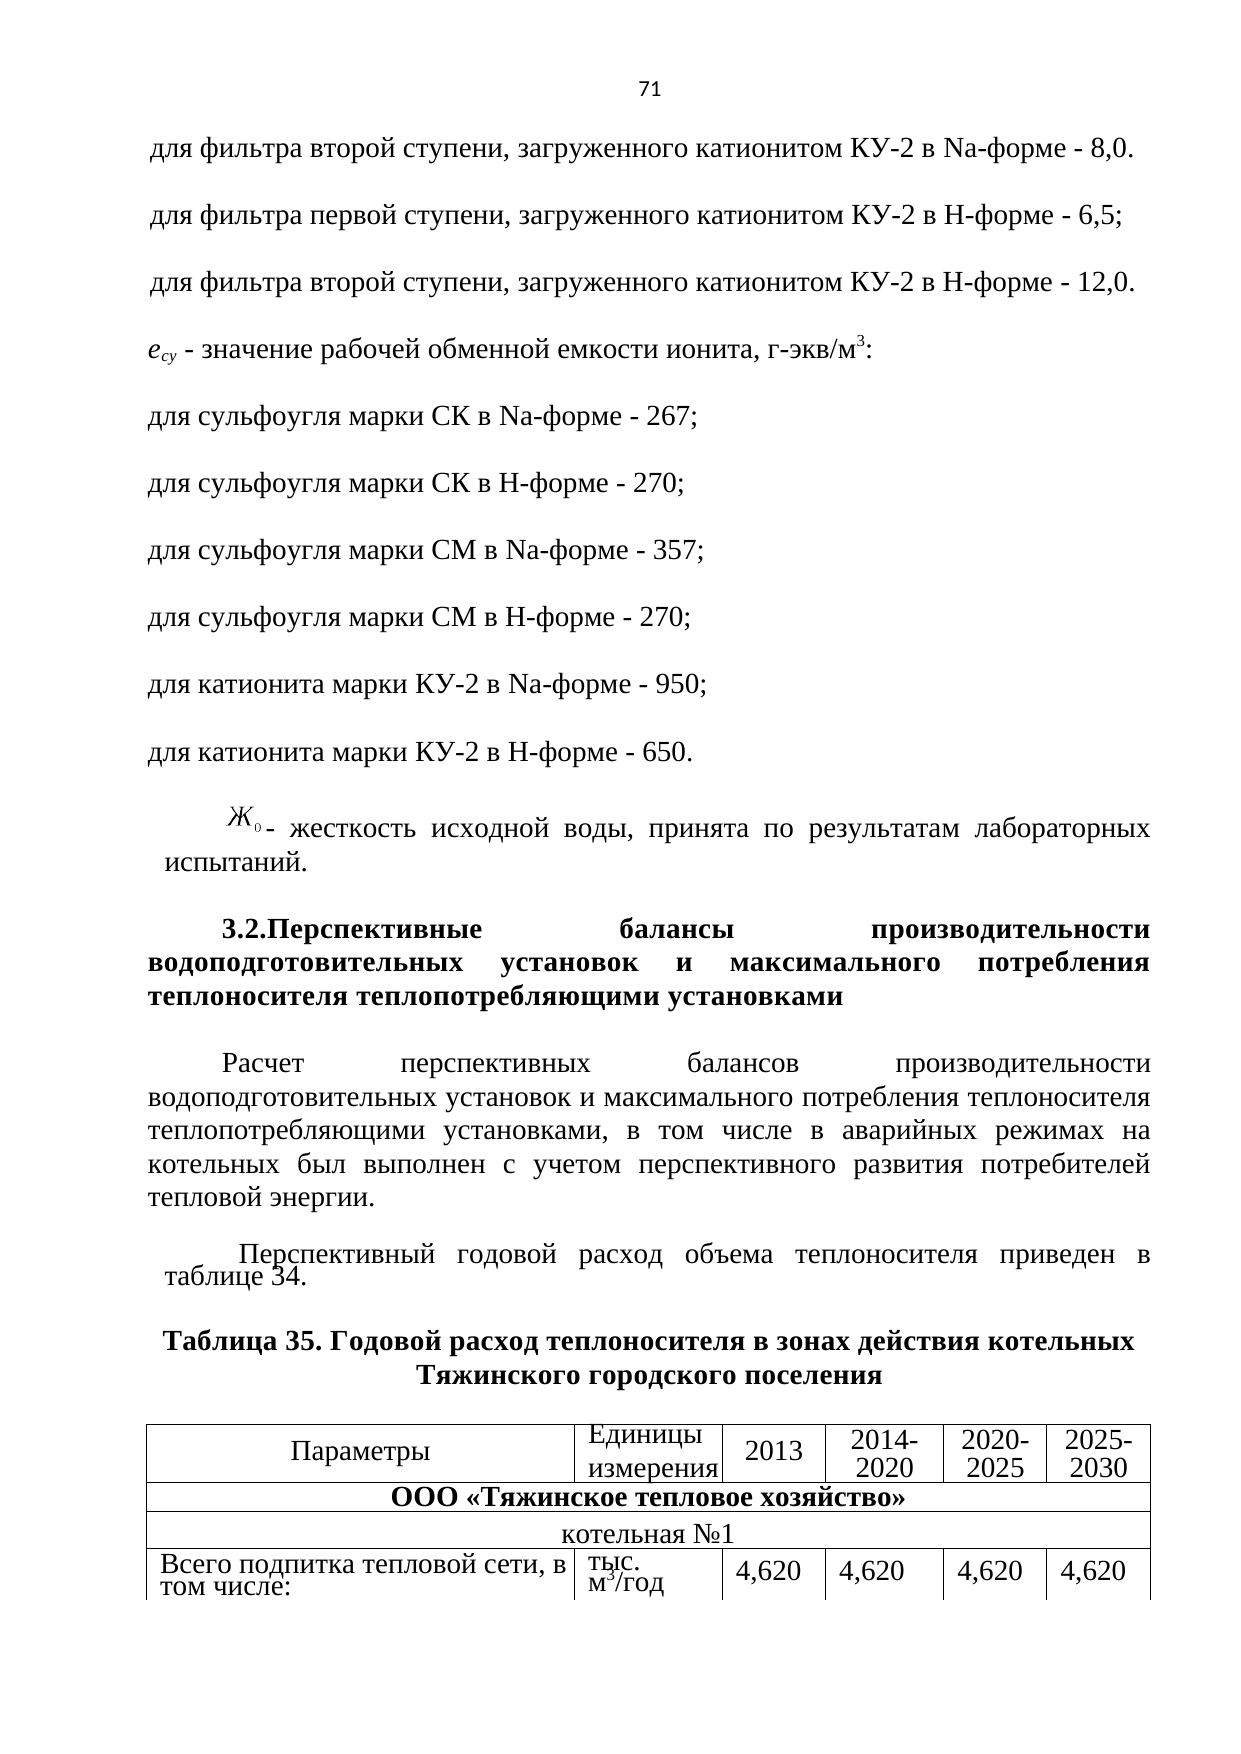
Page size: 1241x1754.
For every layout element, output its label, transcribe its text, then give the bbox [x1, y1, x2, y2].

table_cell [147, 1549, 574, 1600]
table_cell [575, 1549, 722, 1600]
text для сульфоугля марки СК в Na-форме - 267; [148, 398, 837, 432]
text Расчет перспективных балансов производительности водоподготовительных установок и максимального потребления теплоносителя теплопотребляющими установками, в том числе в аварийных режимах на котельных был выполнен с учетом перспективного развития потребителей тепловой энергии. [148, 1045, 1152, 1213]
text есу - значение рабочей обменной емкости ионита, г-экв/м3: [148, 331, 1152, 365]
text для фильтра второй ступени, загруженного катионитом КУ-2 в Н-форме - 12,0. [150, 264, 1152, 298]
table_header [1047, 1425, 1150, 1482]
text для сульфоугля марки СМ в Na-форме - 357; [148, 532, 837, 566]
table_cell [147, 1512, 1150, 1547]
text для сульфоугля марки СК в Н-форме - 270; [148, 465, 1152, 499]
text для фильтра второй ступени, загруженного катионитом КУ-2 в Na-форме - 8,0. [150, 130, 1152, 163]
text Таблица 35. Годовой расход теплоносителя в зонах действия котельных Тяжинского городского поселения [148, 1324, 1152, 1391]
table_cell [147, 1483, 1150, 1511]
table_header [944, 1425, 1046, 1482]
text - жесткость исходной воды, принята по результатам лабораторных испытаний. [164, 801, 1152, 877]
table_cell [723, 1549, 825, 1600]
text Перспективный годовой расход объема теплоносителя приведен в таблице 34. [164, 1246, 1152, 1290]
text для фильтра первой ступени, загруженного катионитом КУ-2 в Н-форме - 6,5; [150, 197, 1152, 231]
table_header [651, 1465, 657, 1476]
text для сульфоугля марки СМ в Н-форме - 270; [148, 599, 837, 633]
text для катионита марки КУ-2 в Na-форме - 950; [148, 667, 1152, 700]
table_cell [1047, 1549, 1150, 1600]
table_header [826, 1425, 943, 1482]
text 3.2.Перспективные балансы производительности водоподготовительных установок и максимального потребления теплоносителя теплопотребляющими установками [148, 911, 1152, 1012]
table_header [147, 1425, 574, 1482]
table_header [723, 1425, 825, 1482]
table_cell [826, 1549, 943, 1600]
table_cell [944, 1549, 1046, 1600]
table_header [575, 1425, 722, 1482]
text для катионита марки КУ-2 в Н-форме - 650. [148, 734, 837, 767]
